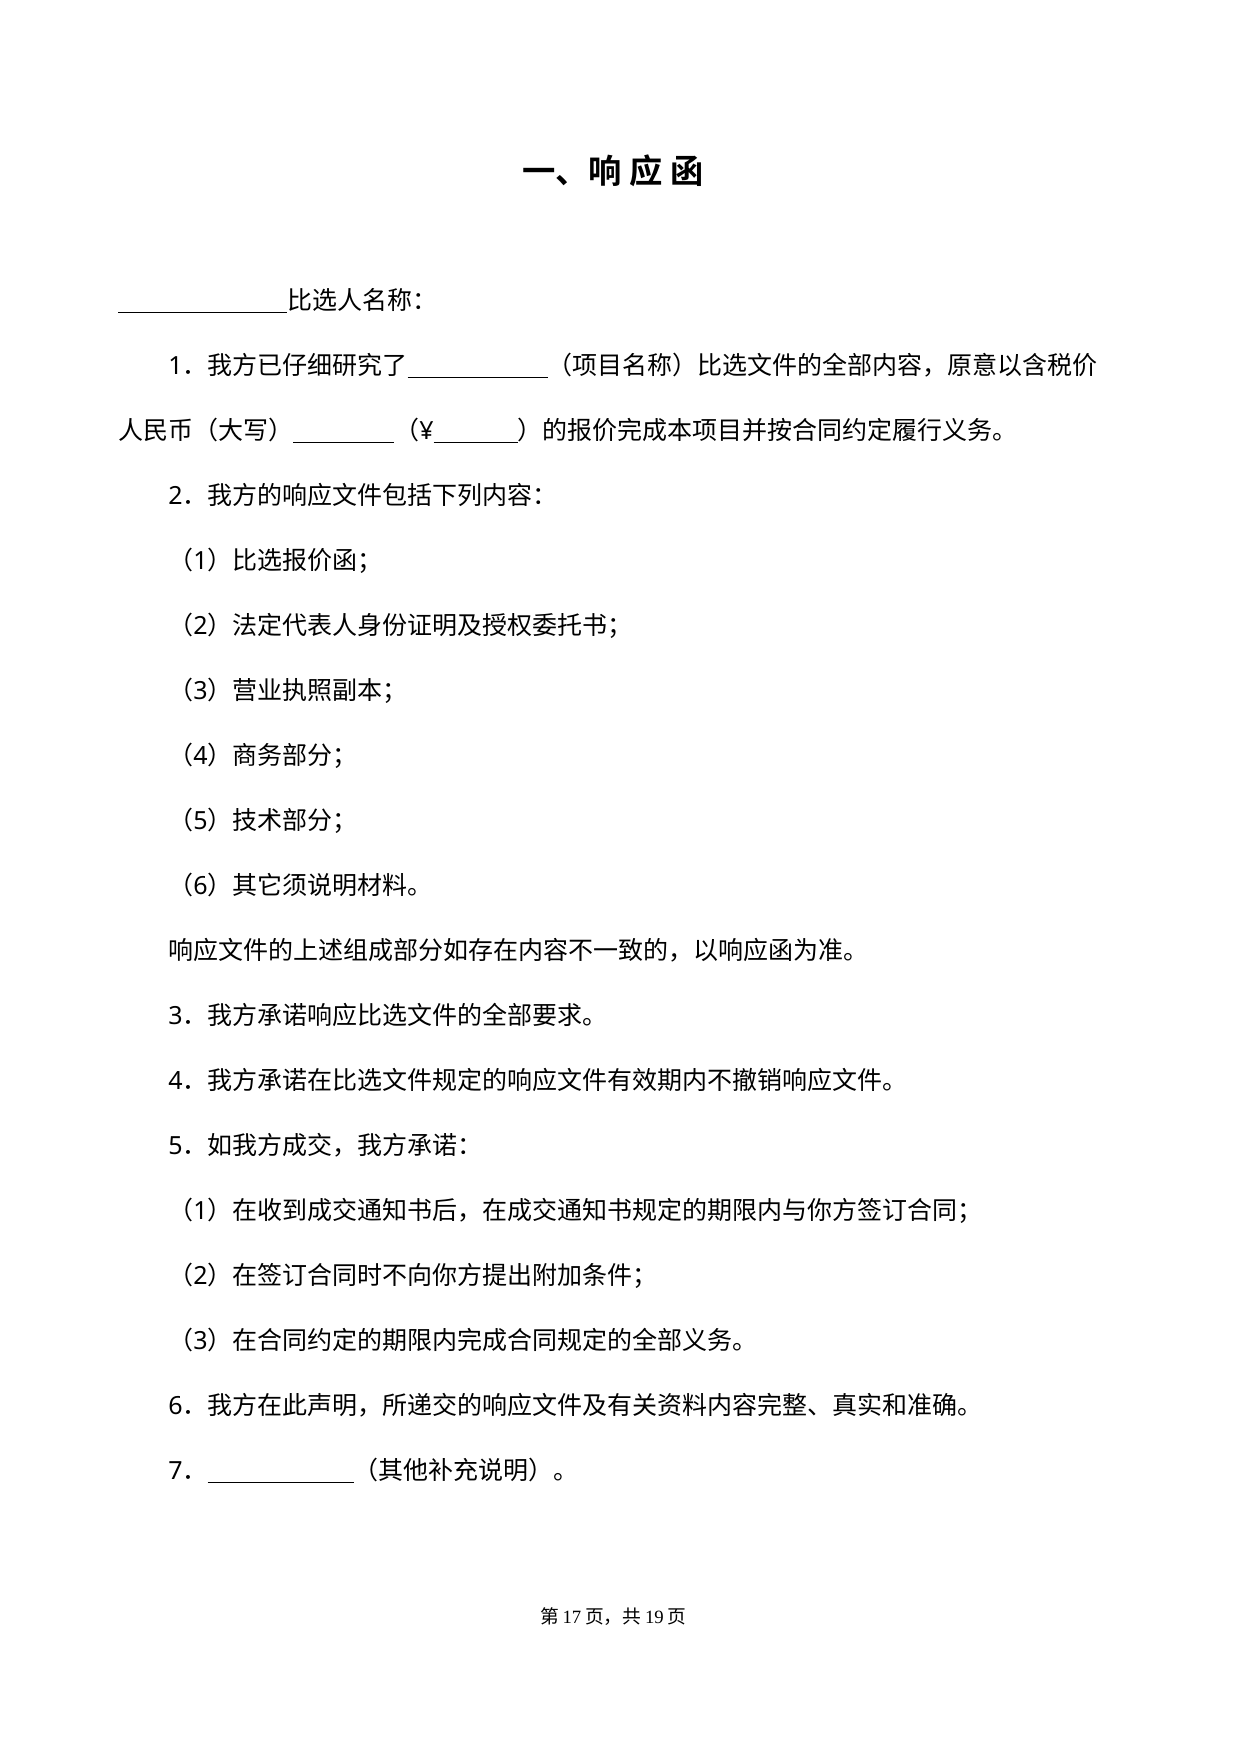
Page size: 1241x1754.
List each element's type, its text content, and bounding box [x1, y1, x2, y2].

text 比选人名称： [118, 266, 1107, 331]
text 6．我方在此声明，所递交的响应文件及有关资料内容完整、真实和准确。 [118, 1371, 1107, 1436]
text （4）商务部分； [118, 721, 1107, 786]
text 7． （其他补充说明）。 [118, 1436, 1107, 1501]
text （3）在合同约定的期限内完成合同规定的全部义务。 [118, 1306, 1107, 1371]
text （5）技术部分； [118, 786, 1107, 851]
text 2．我方的响应文件包括下列内容： [118, 461, 1107, 526]
text （1）在收到成交通知书后，在成交通知书规定的期限内与你方签订合同； [118, 1176, 1107, 1241]
text 5．如我方成交，我方承诺： [118, 1111, 1107, 1176]
text （2）在签订合同时不向你方提出附加条件； [118, 1241, 1107, 1306]
text （2）法定代表人身份证明及授权委托书； [118, 591, 1107, 656]
text 4．我方承诺在比选文件规定的响应文件有效期内不撤销响应文件。 [118, 1046, 1107, 1111]
text 响应文件的上述组成部分如存在内容不一致的，以响应函为准。 [118, 916, 1107, 981]
text 1．我方已仔细研究了 （项目名称）比选文件的全部内容，原意以含税价人民币（大写） （¥ ）的报价完成本项目并按合同约定履行义务。 [118, 331, 1107, 461]
text （6）其它须说明材料。 [118, 851, 1107, 916]
text （1）比选报价函； [118, 526, 1107, 591]
text 一、响 应 函 [118, 136, 1107, 201]
text （3）营业执照副本； [118, 656, 1107, 721]
text 3．我方承诺响应比选文件的全部要求。 [118, 981, 1107, 1046]
